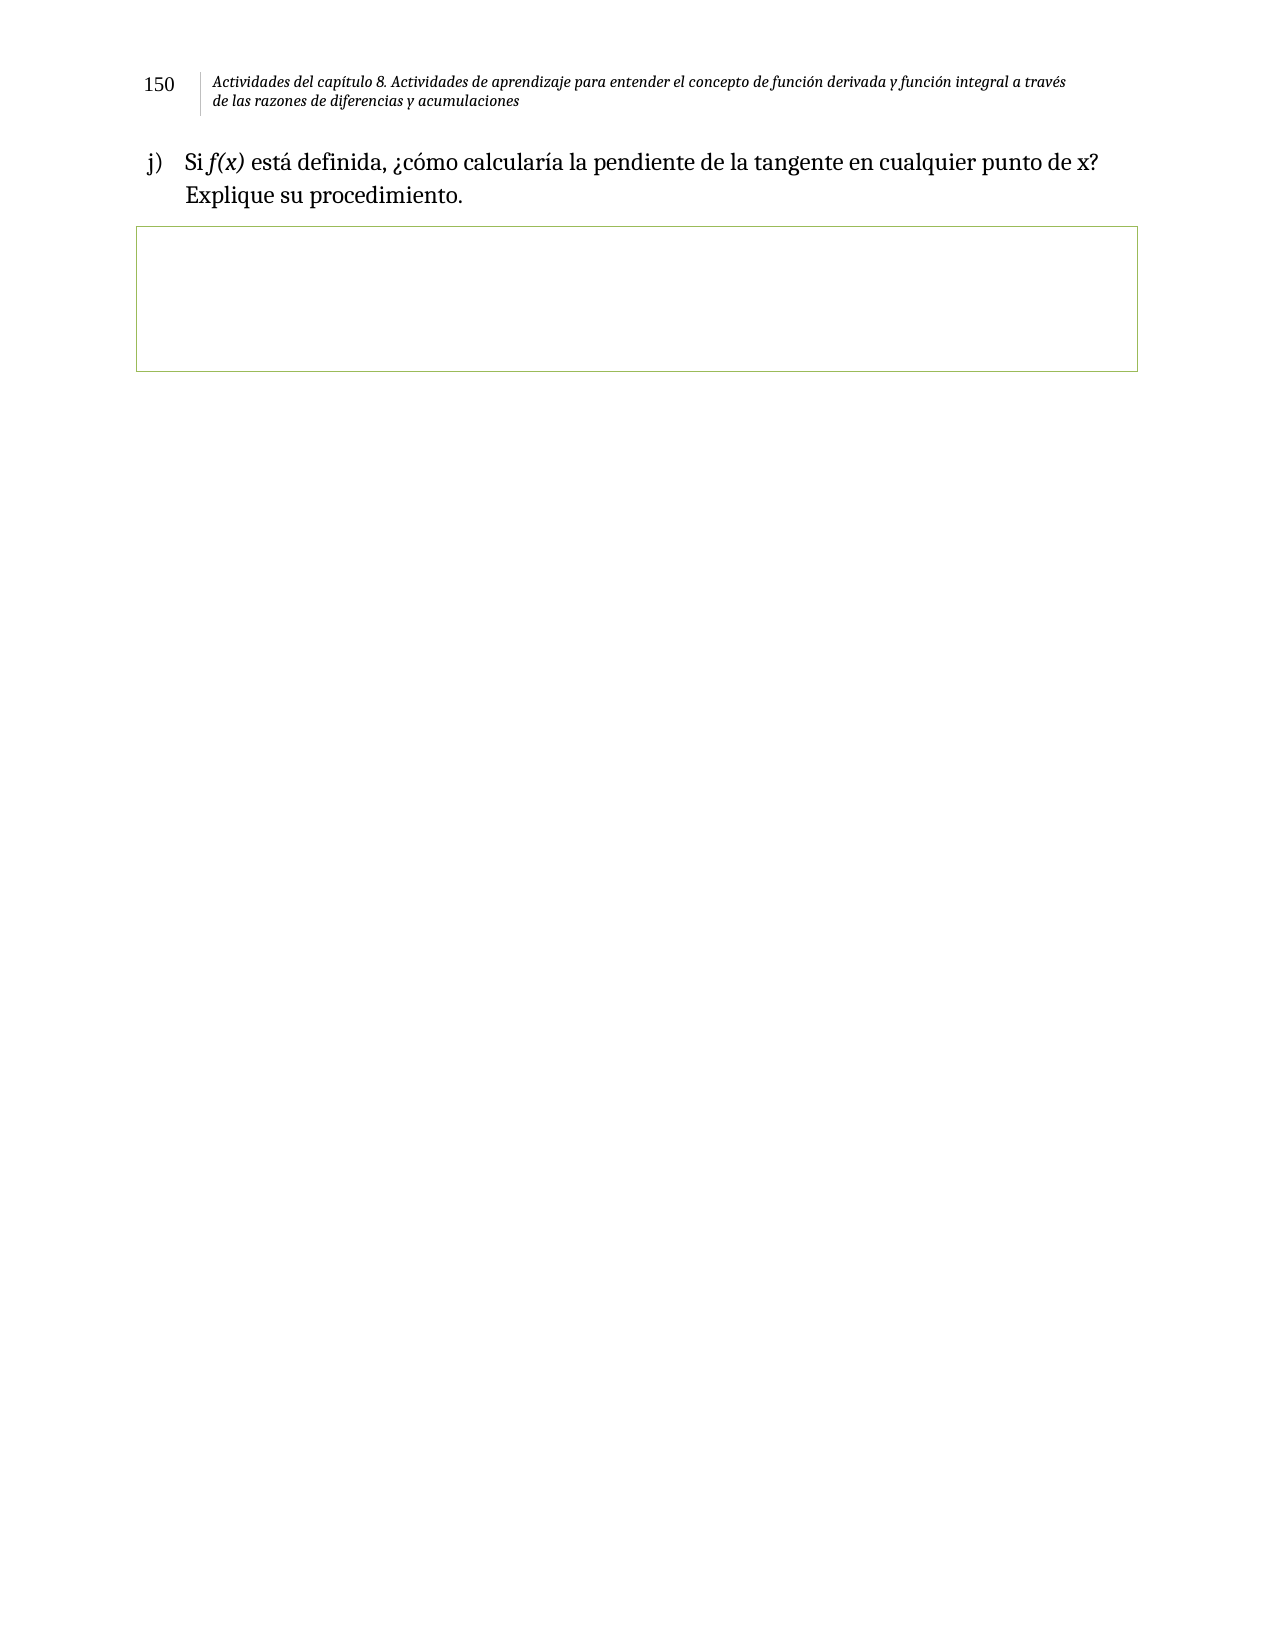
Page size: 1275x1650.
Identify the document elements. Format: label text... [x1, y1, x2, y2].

list Si f(x) está definida, ¿cómo calcularía la pendiente de la tangente en cualquier punto de x? Explique su procedimiento. [148, 148, 1127, 209]
table_header [137, 227, 1137, 371]
